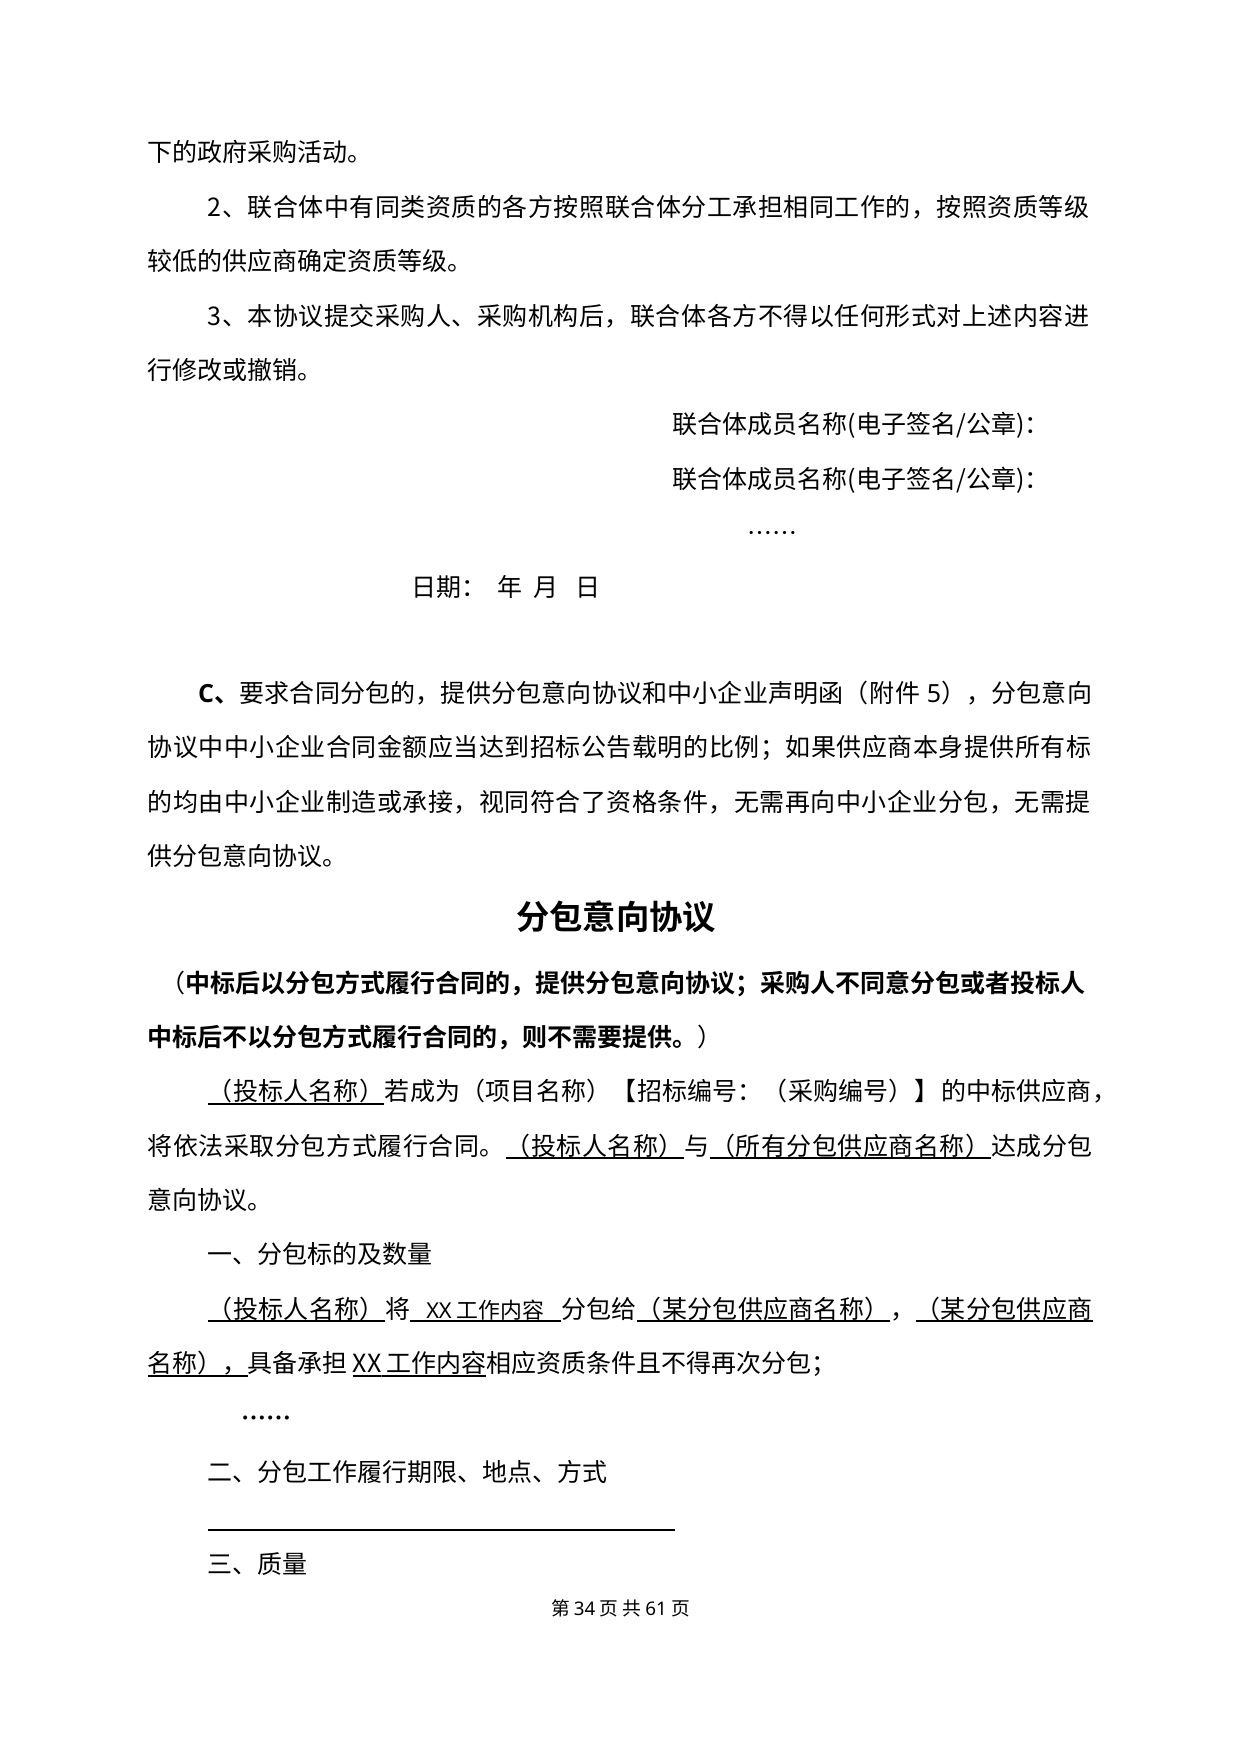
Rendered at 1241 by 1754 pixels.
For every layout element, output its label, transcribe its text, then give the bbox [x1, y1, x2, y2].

text 三、质量 [148, 1545, 1092, 1581]
text 日期： 年 月 日 [148, 568, 1092, 604]
text C、要求合同分包的，提供分包意向协议和中小企业声明函（附件5），分包意向协议中中小企业合同金额应当达到招标公告载明的比例；如果供应商本身提供所有标的均由中小企业制造或承接，视同符合了资格条件，无需再向中小企业分包，无需提供分包意向协议。 [148, 673, 1092, 873]
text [148, 133, 1092, 169]
text 3、本协议提交采购人、采购机构后，联合体各方不得以任何形式对上述内容进行修改或撤销。 [148, 296, 1092, 387]
text 2、联合体中有同类资质的各方按照联合体分工承担相同工作的，按照资质等级较低的供应商确定资质等级。 [148, 187, 1092, 278]
text 一、分包标的及数量 [148, 1235, 1092, 1271]
text 联合体成员名称(电子签名/公章)： [148, 459, 1092, 495]
subtitle …… [217, 1398, 1092, 1434]
text （投标人名称）若成为（项目名称）【招标编号：（采购编号）】的中标供应商，将依法采取分包方式履行合同。（投标人名称）与（所有分包供应商名称）达成分包意向协议。 [148, 1072, 1092, 1217]
text （投标人名称）将 XX工作内容 分包给（某分包供应商名称），（某分包供应商名称），具备承担XX工作内容相应资质条件且不得再次分包； [148, 1289, 1092, 1380]
text （中标后以分包方式履行合同的，提供分包意向协议；采购人不同意分包或者投标人中标后不以分包方式履行合同的，则不需要提供。） [148, 963, 1092, 1054]
text …… [148, 513, 1092, 550]
text 联合体成员名称(电子签名/公章)： [148, 405, 1092, 441]
text 二、分包工作履行期限、地点、方式 [148, 1452, 1092, 1489]
text 分包意向协议 [148, 891, 1092, 939]
